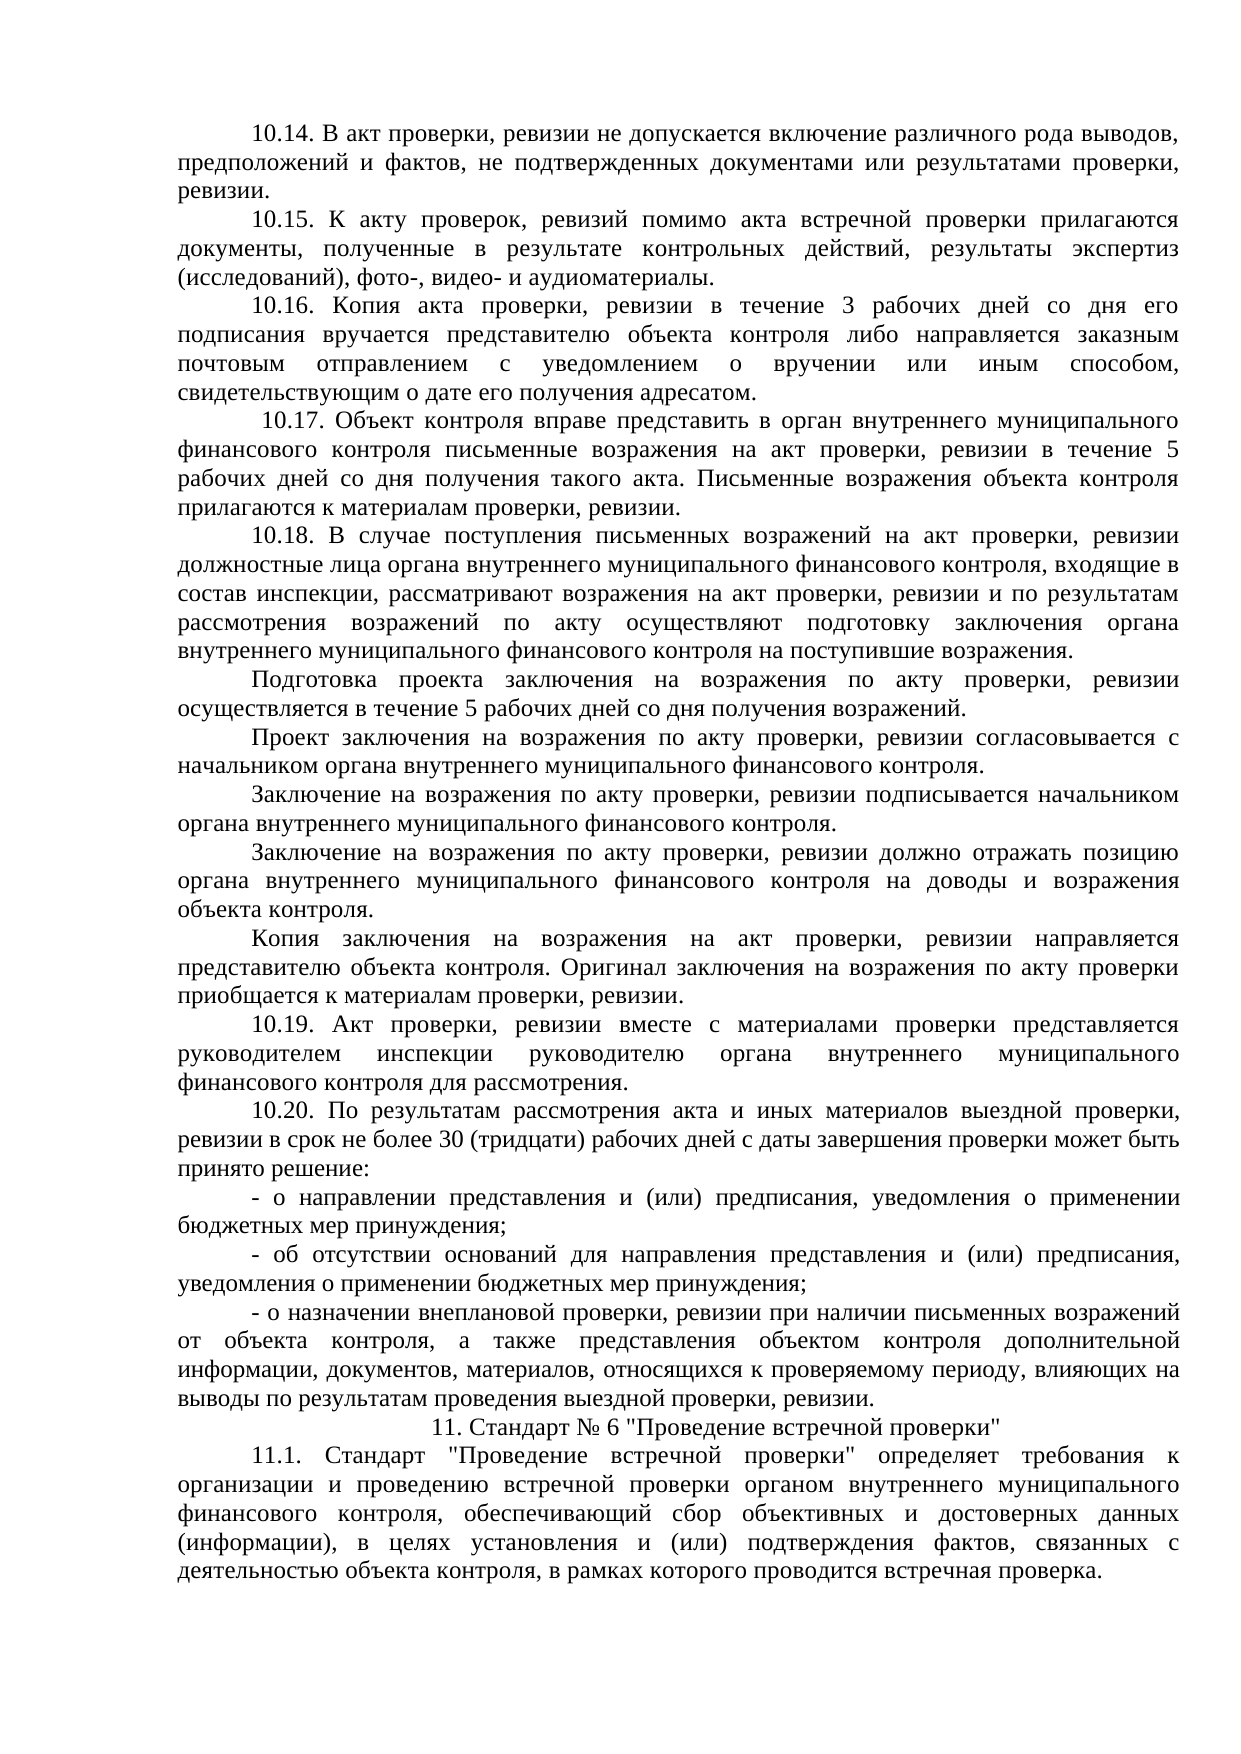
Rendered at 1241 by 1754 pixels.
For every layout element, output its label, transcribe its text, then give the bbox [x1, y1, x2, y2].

text 10.14. В акт проверки, ревизии не допускается включение различного рода выводов, предположений и фактов, не подтвержденных документами или результатами проверки, ревизии. [177, 118, 1181, 204]
text Проект заключения на возражения по акту проверки, ревизии согласовывается с начальником органа внутреннего муниципального финансового контроля. [177, 722, 1181, 779]
text 10.20. По результатам рассмотрения акта и иных материалов выездной проверки, ревизии в срок не более 30 (тридцати) рабочих дней с даты завершения проверки может быть принято решение: [177, 1096, 1181, 1182]
text 10.16. Копия акта проверки, ревизии в течение 3 рабочих дней со дня его подписания вручается представителю объекта контроля либо направляется заказным почтовым отправлением с уведомлением о вручении или иным способом, свидетельствующим о дате его получения адресатом. [177, 291, 1181, 406]
text 10.18. В случае поступления письменных возражений на акт проверки, ревизии должностные лица органа внутреннего муниципального финансового контроля, входящие в состав инспекции, рассматривают возражения на акт проверки, ревизии и по результатам рассмотрения возражений по акту осуществляют подготовку заключения органа внутреннего муниципального финансового контроля на поступившие возражения. [177, 521, 1181, 664]
text Копия заключения на возражения на акт проверки, ревизии направляется представителю объекта контроля. Оригинал заключения на возражения по акту проверки приобщается к материалам проверки, ревизии. [177, 923, 1181, 1009]
text 11. Стандарт № 6 "Проведение встречной проверки" [177, 1412, 1181, 1441]
text Подготовка проекта заключения на возражения по акту проверки, ревизии осуществляется в течение 5 рабочих дней со дня получения возражений. [177, 664, 1181, 722]
text 11.1. Стандарт "Проведение встречной проверки" определяет требования к организации и проведению встречной проверки органом внутреннего муниципального финансового контроля, обеспечивающий сбор объективных и достоверных данных (информации), в целях установления и (или) подтверждения фактов, связанных с деятельностью объекта контроля, в рамках которого проводится встречная проверка. [177, 1441, 1181, 1584]
text - об отсутствии оснований для направления представления и (или) предписания, уведомления о применении бюджетных мер принуждения; [177, 1239, 1181, 1297]
text 10.15. К акту проверок, ревизий помимо акта встречной проверки прилагаются документы, полученные в результате контрольных действий, результаты экспертиз (исследований), фото-, видео- и аудиоматериалы. [177, 204, 1181, 291]
text Заключение на возражения по акту проверки, ревизии подписывается начальником органа внутреннего муниципального финансового контроля. [177, 779, 1181, 837]
text - о назначении внеплановой проверки, ревизии при наличии письменных возражений от объекта контроля, а также представления объектом контроля дополнительной информации, документов, материалов, относящихся к проверяемому периоду, влияющих на выводы по результатам проведения выездной проверки, ревизии. [177, 1297, 1181, 1412]
text 10.19. Акт проверки, ревизии вместе с материалами проверки представляется руководителем инспекции руководителю органа внутреннего муниципального финансового контроля для рассмотрения. [177, 1009, 1181, 1096]
text 10.17. Объект контроля вправе представить в орган внутреннего муниципального финансового контроля письменные возражения на акт проверки, ревизии в течение 5 рабочих дней со дня получения такого акта. Письменные возражения объекта контроля прилагаются к материалам проверки, ревизии. [177, 406, 1181, 521]
text Заключение на возражения по акту проверки, ревизии должно отражать позицию органа внутреннего муниципального финансового контроля на доводы и возражения объекта контроля. [177, 837, 1181, 923]
text - о направлении представления и (или) предписания, уведомления о применении бюджетных мер принуждения; [177, 1182, 1181, 1239]
